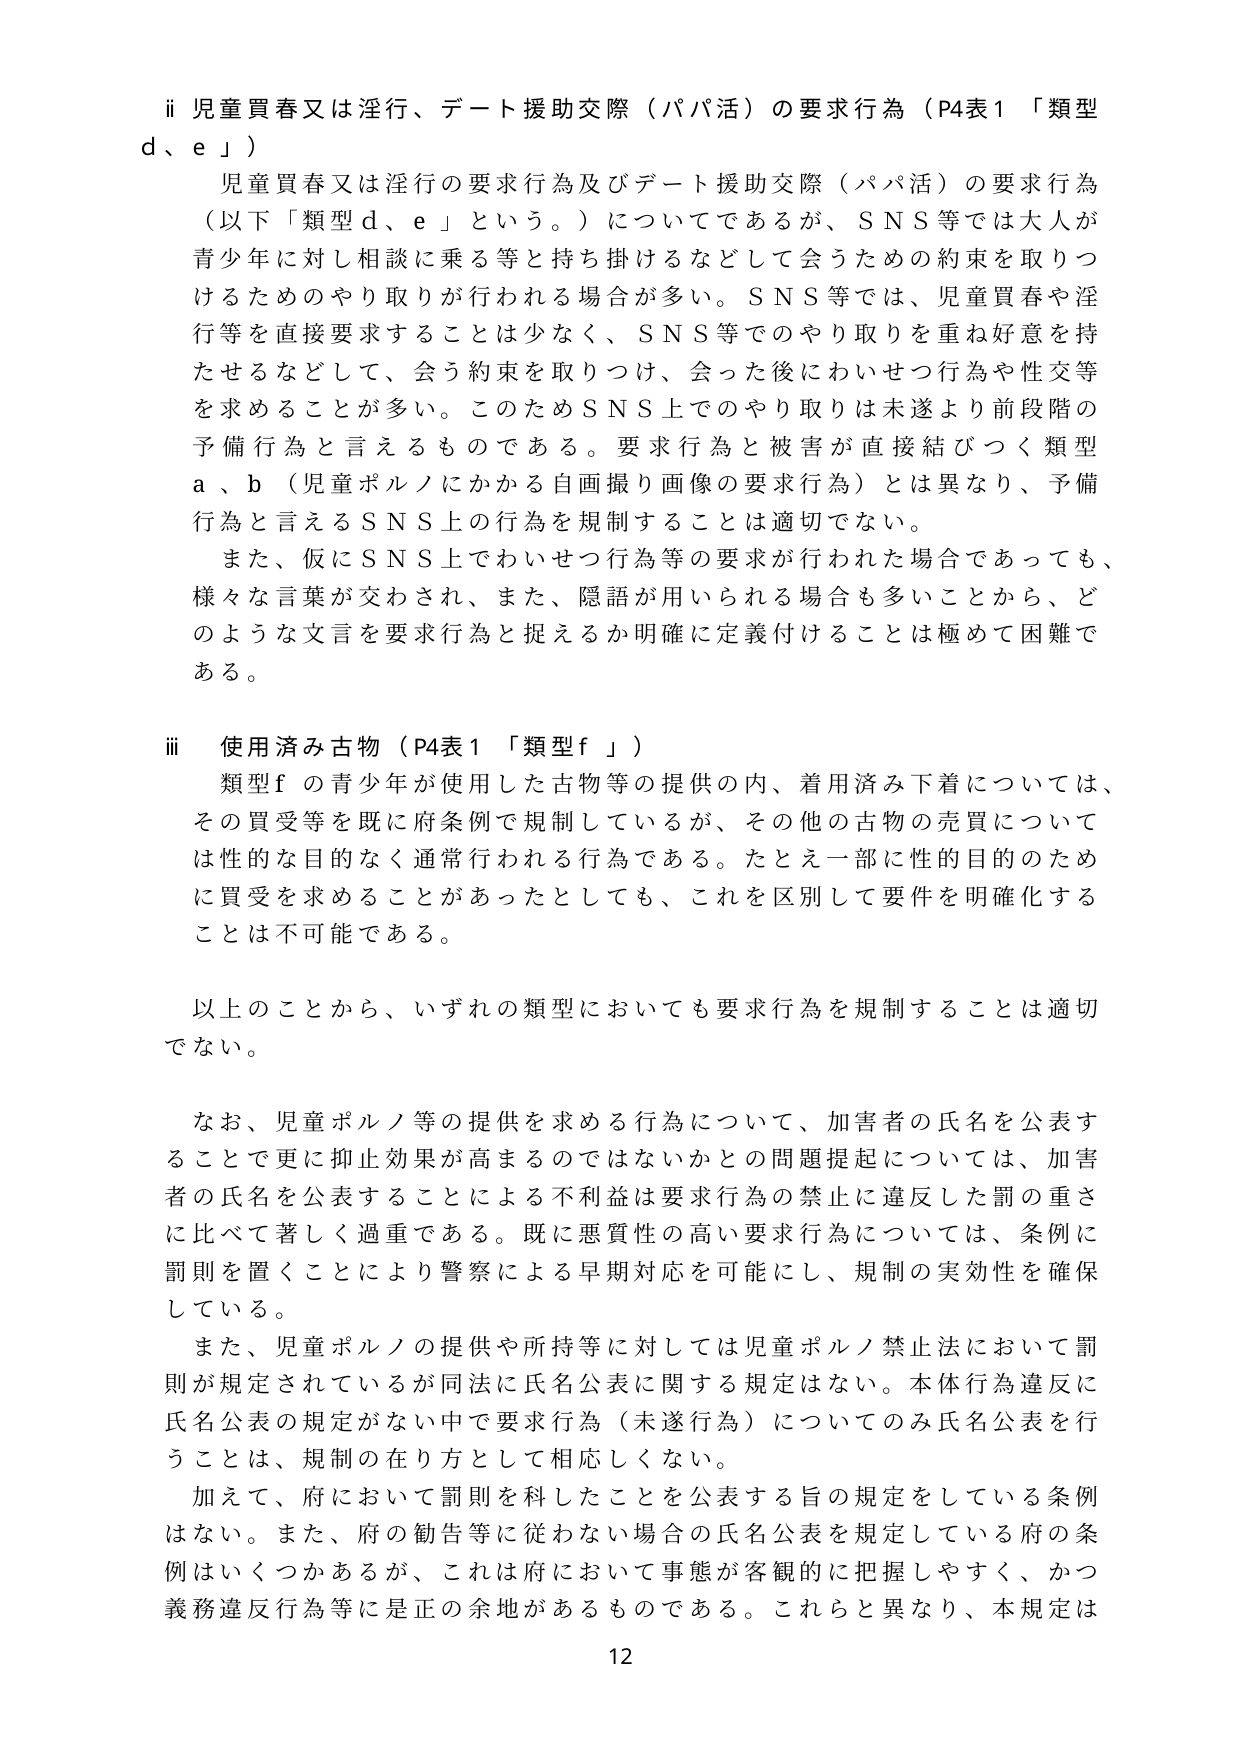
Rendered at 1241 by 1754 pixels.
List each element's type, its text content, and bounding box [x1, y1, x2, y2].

text 児童買春又は淫行の要求行為及びデート援助交際（パパ活）の要求行為（以下「類型ｄ、e」という。）についてであるが、ＳＮＳ等では大人が青少年に対し相談に乗る等と持ち掛けるなどして会うための約束を取りつけるためのやり取りが行われる場合が多い。ＳＮＳ等では、児童買春や淫行等を直接要求することは少なく、ＳＮＳ等でのやり取りを重ね好意を持たせるなどして、会う約束を取りつけ、会った後にわいせつ行為や性交等を求めることが多い。このためＳＮＳ上でのやり取りは未遂より前段階の予備行為と言えるものである。要求行為と被害が直接結びつく類型a、b（児童ポルノにかかる自画撮り画像の要求行為）とは異なり、予備行為と言えるＳＮＳ上の行為を規制することは適切でない。 [174, 164, 1103, 539]
text ⅱ 児童買春又は淫行、デート援助交際（パパ活）の要求行為（P4表1「類型ｄ、e」） [137, 89, 1103, 164]
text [149, 1476, 1103, 1626]
text 以上のことから、いずれの類型においても要求行為を規制することは適切でない。 [152, 989, 1103, 1064]
text また、児童ポルノの提供や所持等に対しては児童ポルノ禁止法において罰則が規定されているが同法に氏名公表に関する規定はない。本体行為違反に氏名公表の規定がない中で要求行為（未遂行為）についてのみ氏名公表を行うことは、規制の在り方として相応しくない。 [149, 1326, 1103, 1476]
text また、仮にＳＮＳ上でわいせつ行為等の要求が行われた場合であっても、様々な言葉が交わされ、また、隠語が用いられる場合も多いことから、どのような文言を要求行為と捉えるか明確に定義付けることは極めて困難である。 [174, 539, 1103, 689]
text 類型fの青少年が使用した古物等の提供の内、着用済み下着については、その買受等を既に府条例で規制しているが、その他の古物の売買については性的な目的なく通常行われる行為である。たとえ一部に性的目的のために買受を求めることがあったとしても、これを区別して要件を明確化することは不可能である。 [174, 764, 1103, 951]
text ⅲ 使用済み古物（P4表1「類型f」） [137, 726, 1103, 764]
text なお、児童ポルノ等の提供を求める行為について、加害者の氏名を公表することで更に抑止効果が高まるのではないかとの問題提起については、加害者の氏名を公表することによる不利益は要求行為の禁止に違反した罰の重さに比べて著しく過重である。既に悪質性の高い要求行為については、条例に罰則を置くことにより警察による早期対応を可能にし、規制の実効性を確保している。 [149, 1101, 1103, 1326]
